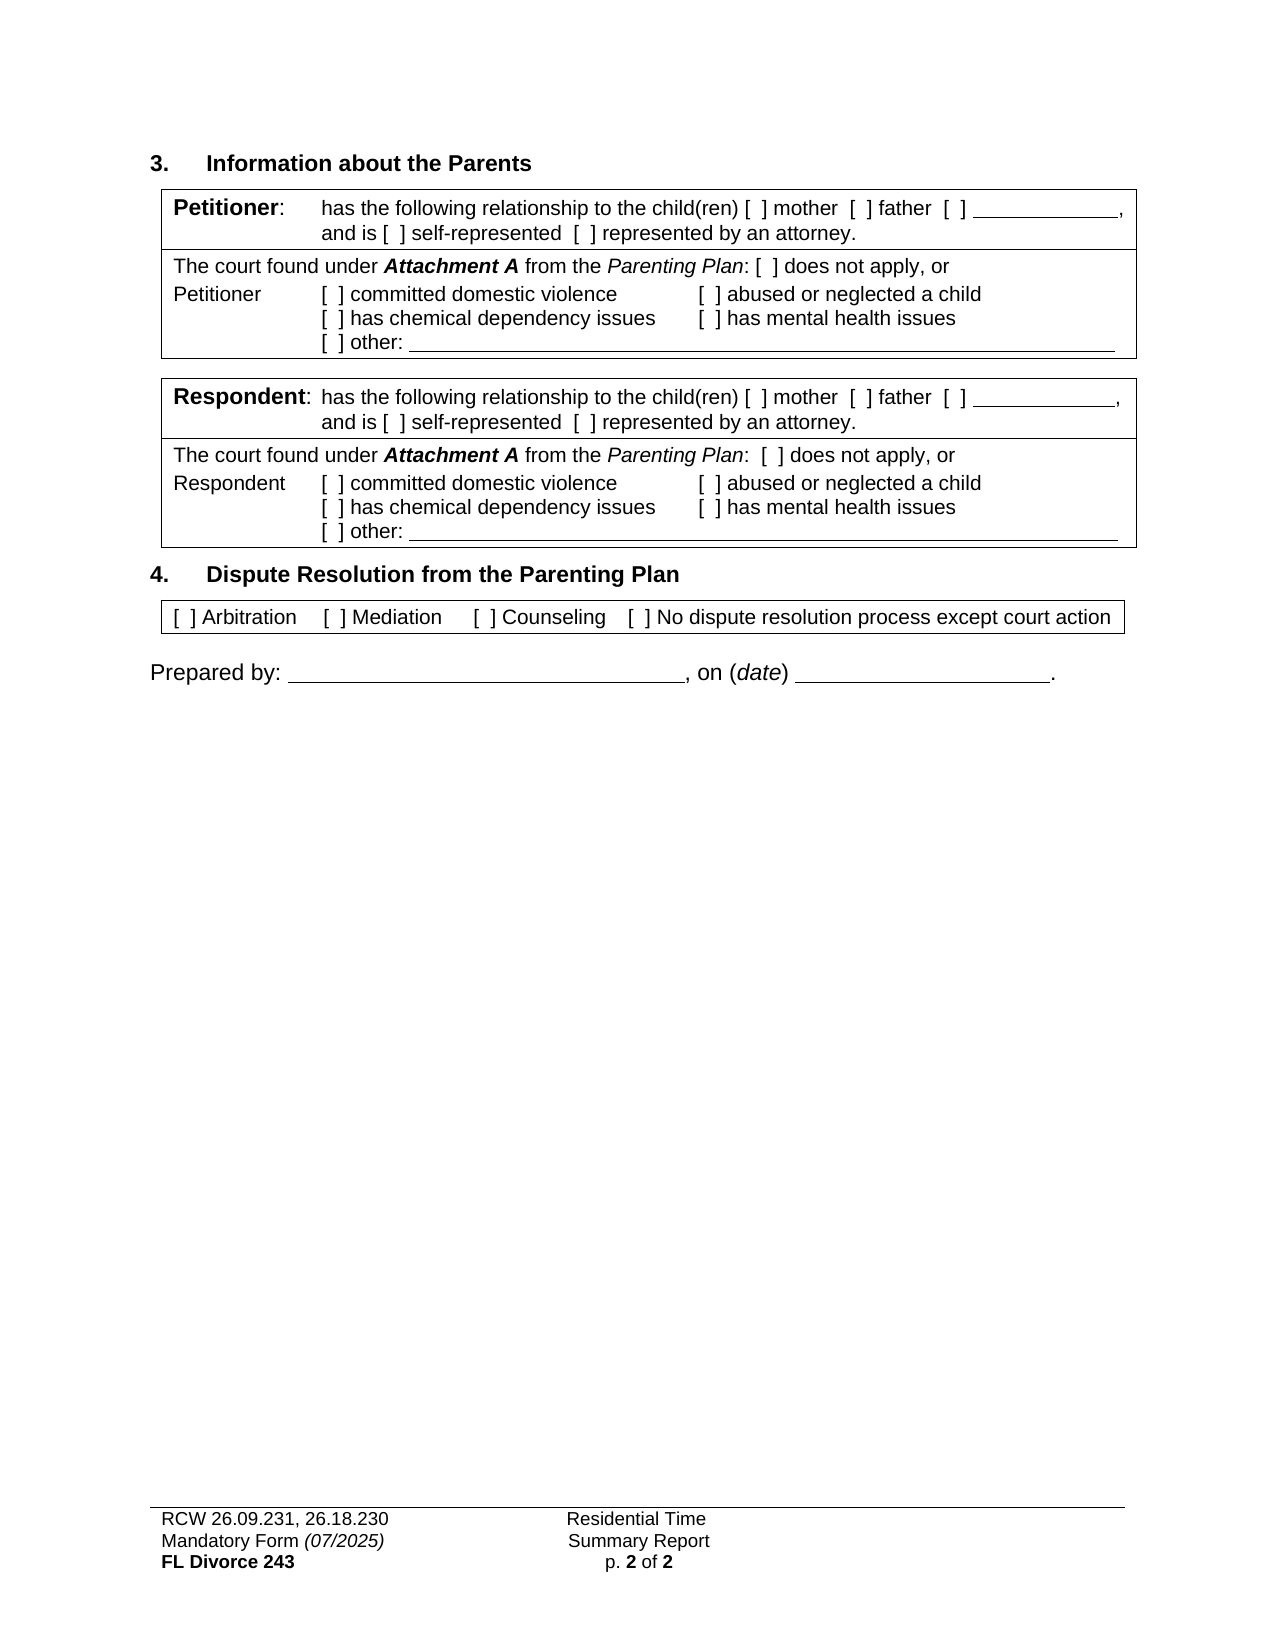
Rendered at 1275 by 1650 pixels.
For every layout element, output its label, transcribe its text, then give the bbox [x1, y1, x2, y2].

table_cell The court found under Attachment A from the Parenting Plan: [ ] does not apply, or Respondent [ ] committed domestic violence [ ] abused or neglected a child [ ] has chemical dependency issues [ ] has mental health issues [ ] other: [162, 439, 1136, 547]
table_header Petitioner: has the following relationship to the child(ren) [ ] mother [ ] father [ ] , and is [ ] self-represented [ ] represented by an attorney. [162, 190, 1136, 248]
text Prepared by: , on (date) . [150, 659, 1125, 685]
table_cell The court found under Attachment A from the Parenting Plan: [ ] does not apply, or Petitioner [ ] committed domestic violence [ ] abused or neglected a child [ ] has chemical dependency issues [ ] has mental health issues [ ] other: [162, 250, 1136, 358]
list 3. Information about the Parents [150, 150, 1125, 176]
list 4. Dispute Resolution from the Parenting Plan [150, 561, 1125, 587]
table_header [ ] Arbitration [ ] Mediation [ ] Counseling [ ] No dispute resolution process except court action [162, 601, 1124, 633]
table_header Respondent: has the following relationship to the child(ren) [ ] mother [ ] father [ ] , and is [ ] self-represented [ ] represented by an attorney. [162, 379, 1136, 438]
